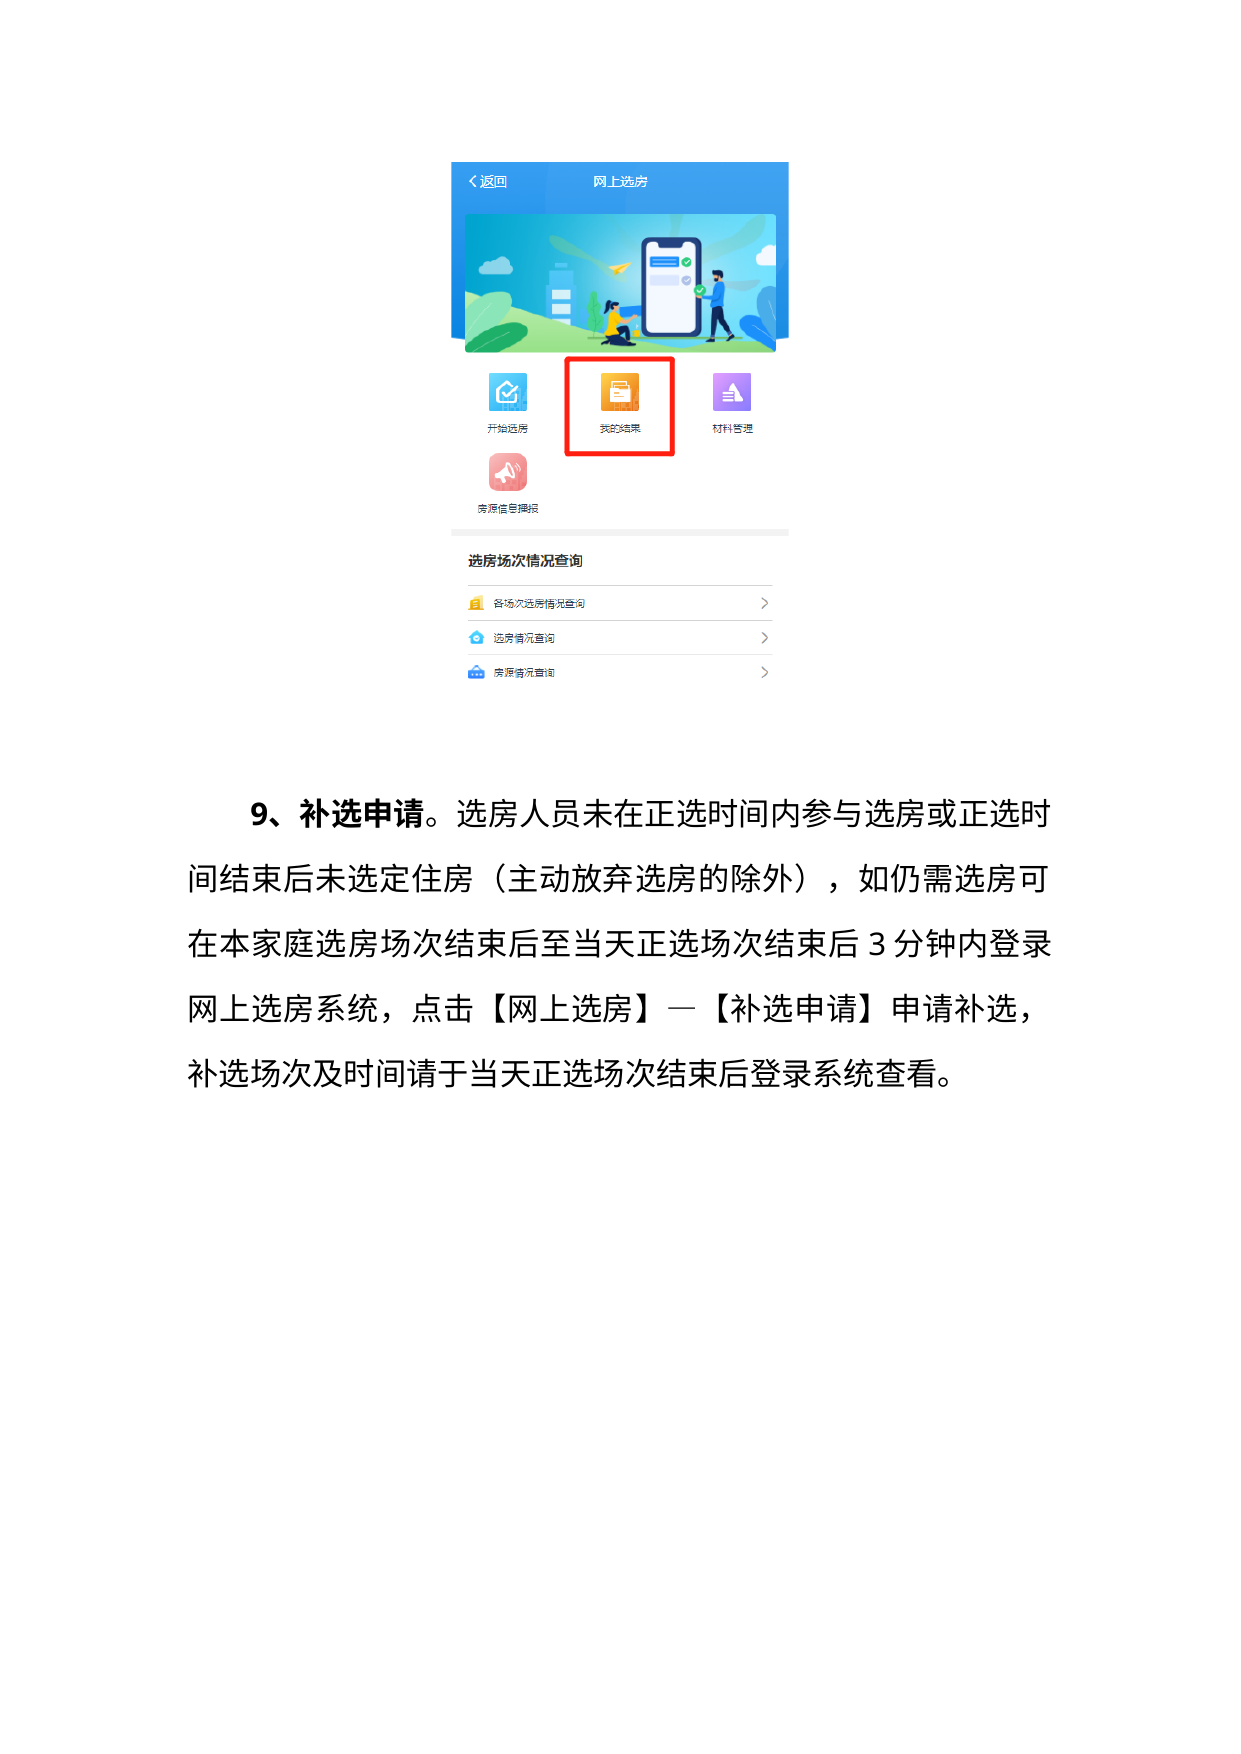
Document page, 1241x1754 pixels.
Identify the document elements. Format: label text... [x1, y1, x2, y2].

list 9、补选申请。选房人员未在正选时间内参与选房或正选时间结束后未选定住房（主动放弃选房的除外），如仍需选房可在本家庭选房场次结束后至当天正选场次结束后3分钟内登录网上选房系统，点击【网上选房】—【补选申请】申请补选，补选场次及时间请于当天正选场次结束后登录系统查看。 [187, 779, 1053, 1104]
picture [451, 162, 789, 753]
